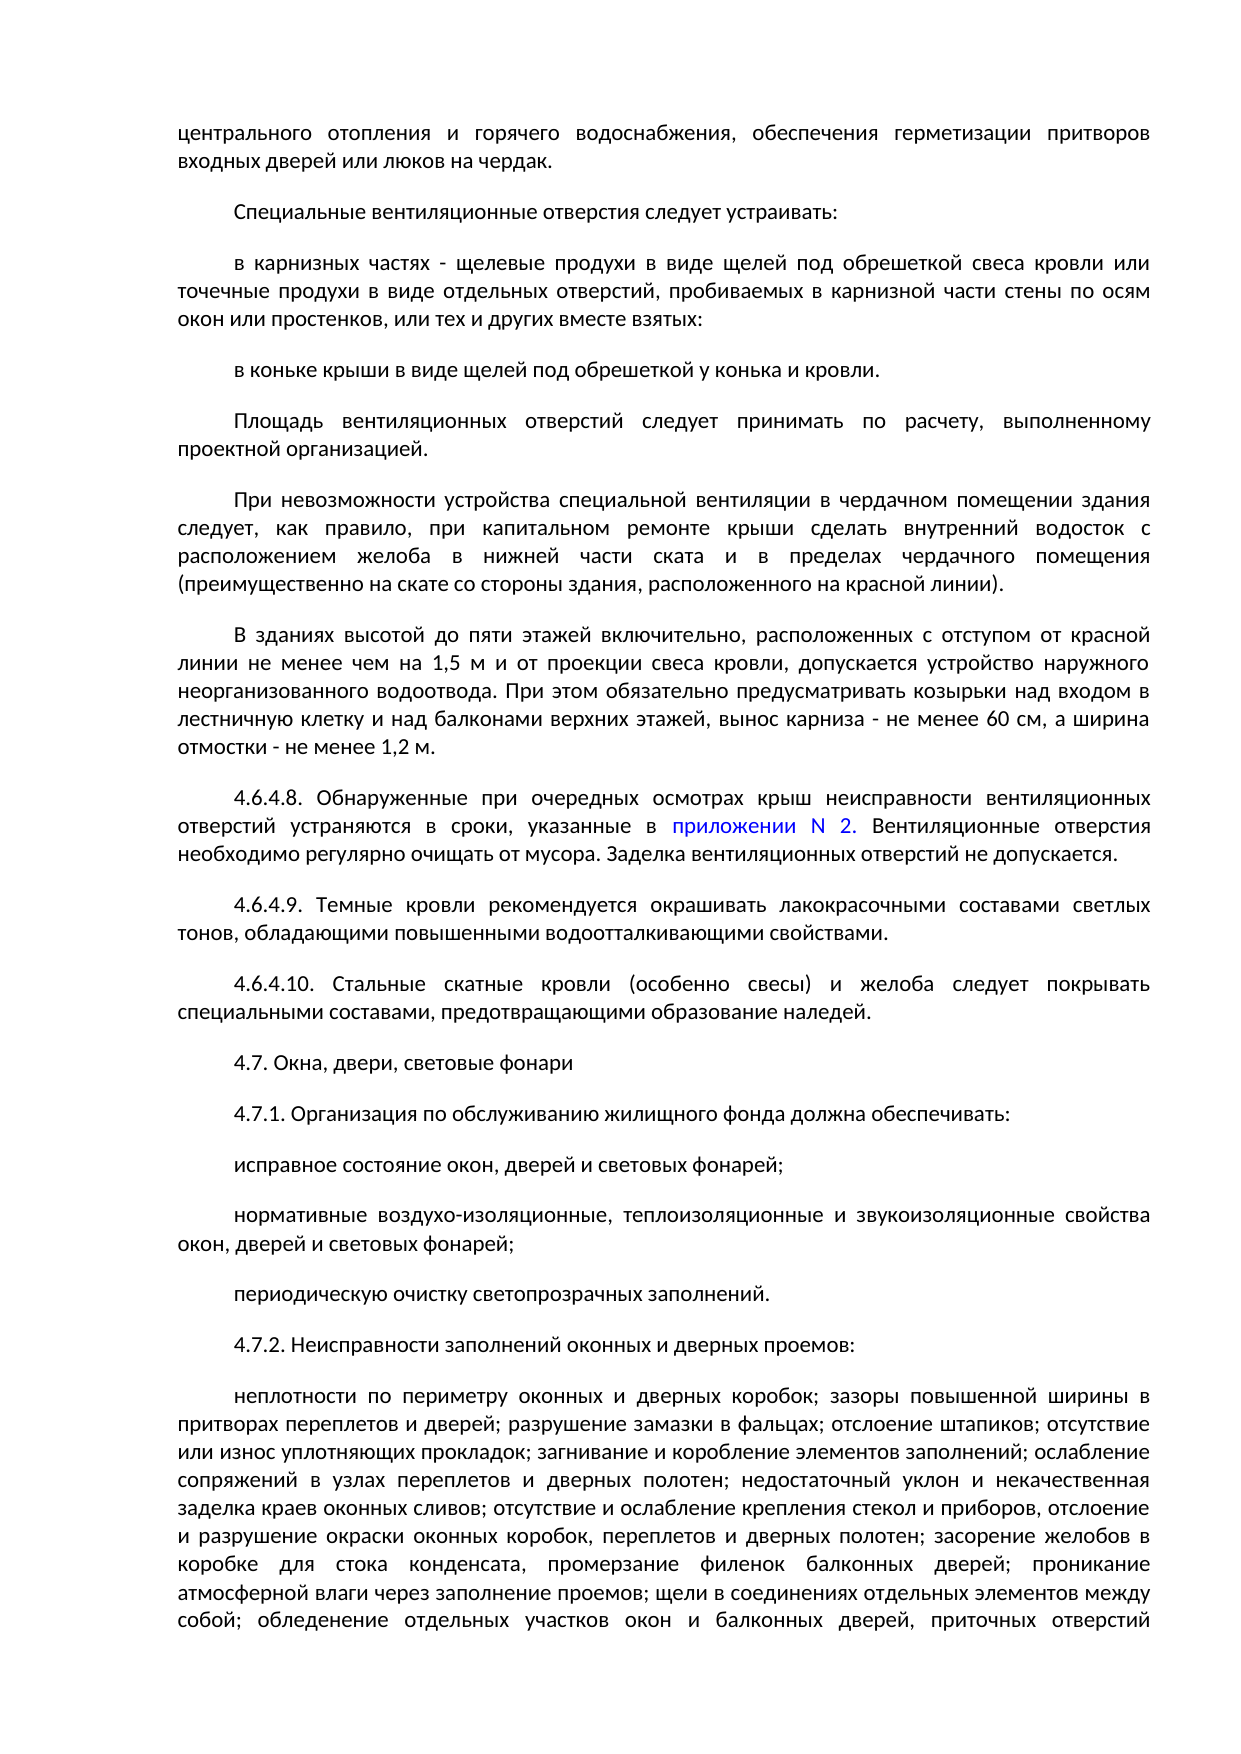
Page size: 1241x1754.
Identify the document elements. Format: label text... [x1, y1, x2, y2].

text 4.7.1. Организация по обслуживанию жилищного фонда должна обеспечивать: [177, 1099, 1152, 1127]
text Площадь вентиляционных отверстий следует принимать по расчету, выполненному проектной организацией. [177, 406, 1152, 462]
text 4.7.2. Неисправности заполнений оконных и дверных проемов: [177, 1331, 1152, 1358]
text 4.6.4.10. Стальные скатные кровли (особенно свесы) и желоба следует покрывать специальными составами, предотвращающими образование наледей. [177, 969, 1152, 1025]
text 4.7. Окна, двери, световые фонари [177, 1048, 1152, 1076]
text При невозможности устройства специальной вентиляции в чердачном помещении здания следует, как правило, при капитальном ремонте крыши сделать внутренний водосток с расположением желоба в нижней части ската и в пределах чердачного помещения (преимущественно на скате со стороны здания, расположенного на красной линии). [177, 485, 1152, 597]
text нормативные воздухо-изоляционные, теплоизоляционные и звукоизоляционные свойства окон, дверей и световых фонарей; [177, 1201, 1152, 1257]
text Специальные вентиляционные отверстия следует устраивать: [177, 197, 1152, 225]
text 4.6.4.8. Обнаруженные при очередных осмотрах крыш неисправности вентиляционных отверстий устраняются в сроки, указанные в приложении N 2. Вентиляционные отверстия необходимо регулярно очищать от мусора. Заделка вентиляционных отверстий не допускается. [177, 783, 1152, 867]
text 4.6.4.9. Темные кровли рекомендуется окрашивать лакокрасочными составами светлых тонов, обладающими повышенными водоотталкивающими свойствами. [177, 890, 1152, 946]
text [177, 1381, 1152, 1634]
text в карнизных частях - щелевые продухи в виде щелей под обрешеткой свеса кровли или точечные продухи в виде отдельных отверстий, пробиваемых в карнизной части стены по осям окон или простенков, или тех и других вместе взятых: [177, 248, 1152, 332]
text в коньке крыши в виде щелей под обрешеткой у конька и кровли. [177, 355, 1152, 383]
text исправное состояние окон, дверей и световых фонарей; [177, 1150, 1152, 1178]
text периодическую очистку светопрозрачных заполнений. [177, 1279, 1152, 1308]
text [177, 118, 1152, 174]
text В зданиях высотой до пяти этажей включительно, расположенных с отступом от красной линии не менее чем на 1,5 м и от проекции свеса кровли, допускается устройство наружного неорганизованного водоотвода. При этом обязательно предусматривать козырьки над входом в лестничную клетку и над балконами верхних этажей, вынос карниза - не менее 60 см, а ширина отмостки - не менее 1,2 м. [177, 620, 1152, 760]
